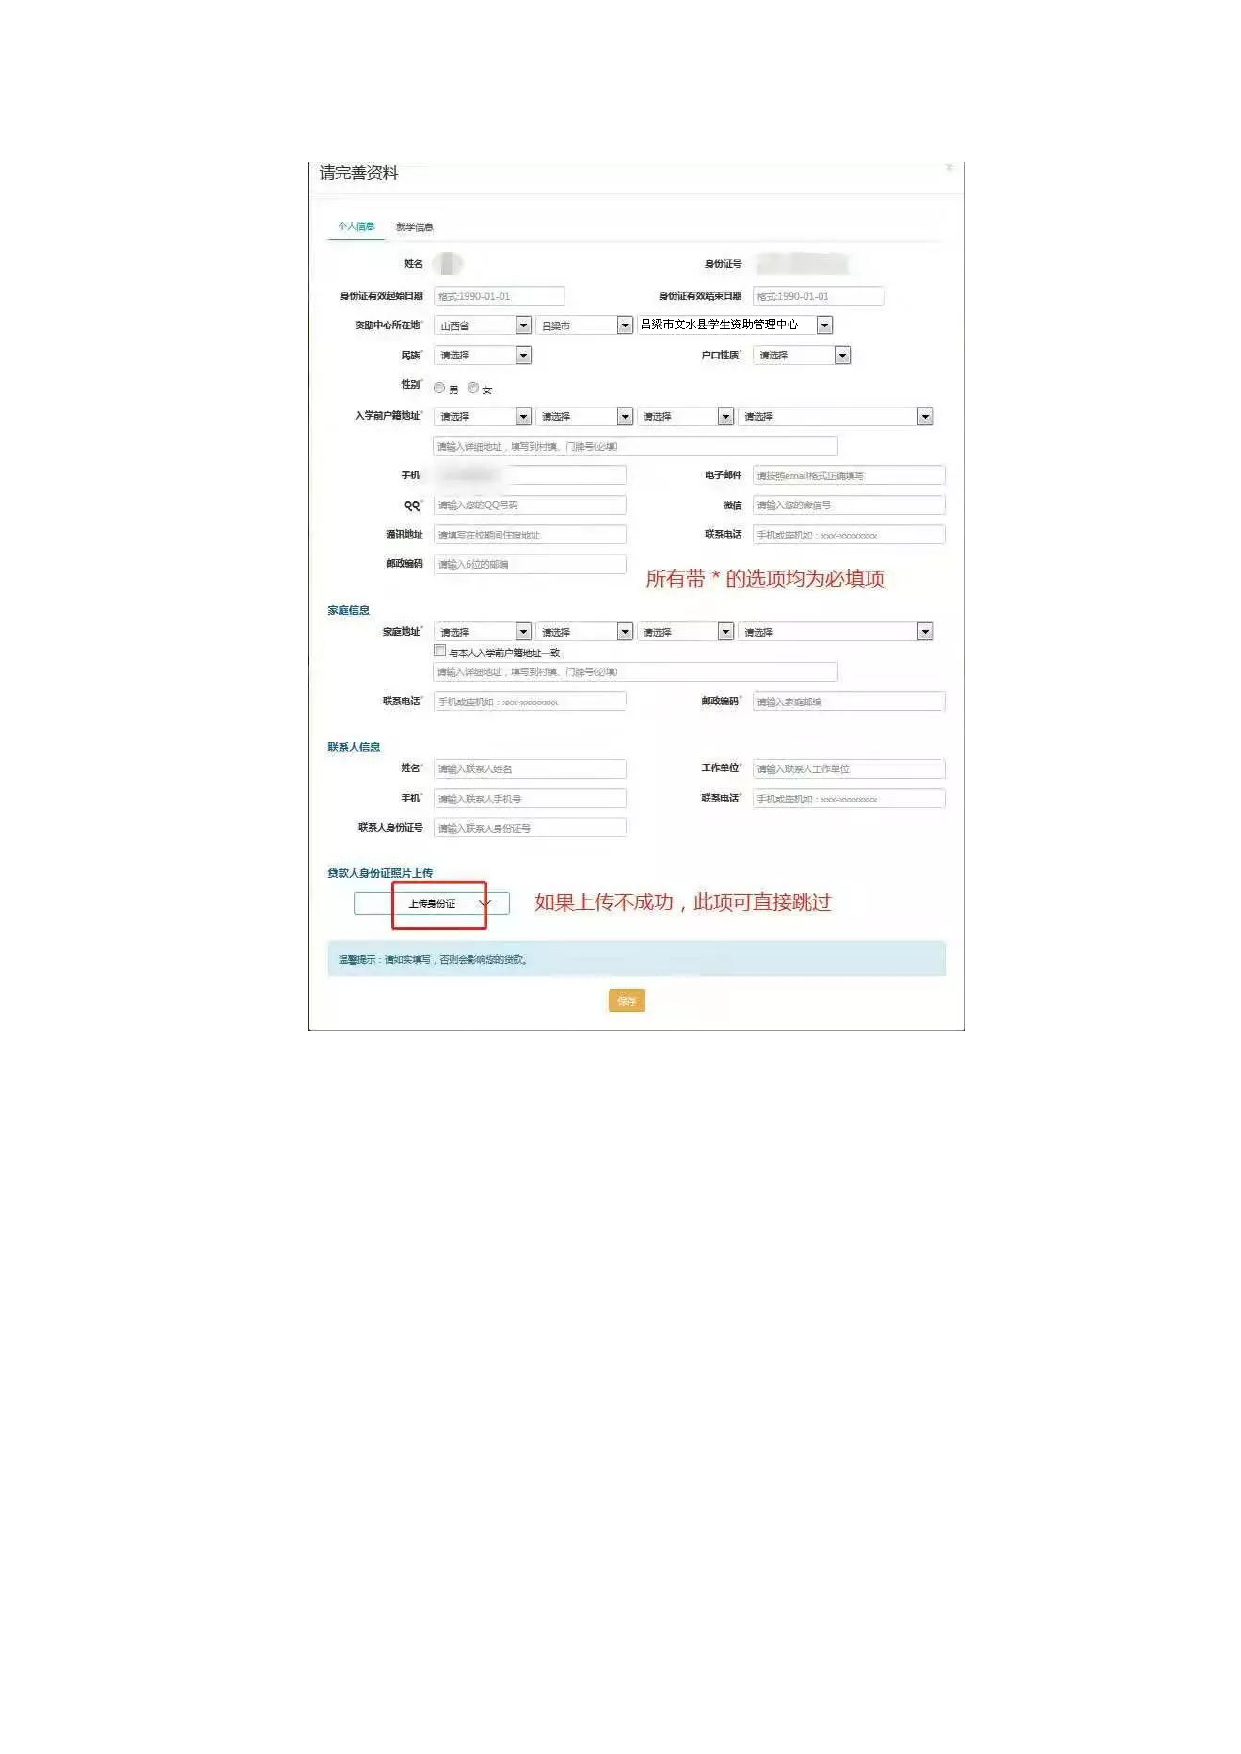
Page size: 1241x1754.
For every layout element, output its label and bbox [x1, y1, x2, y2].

picture [308, 162, 965, 1031]
